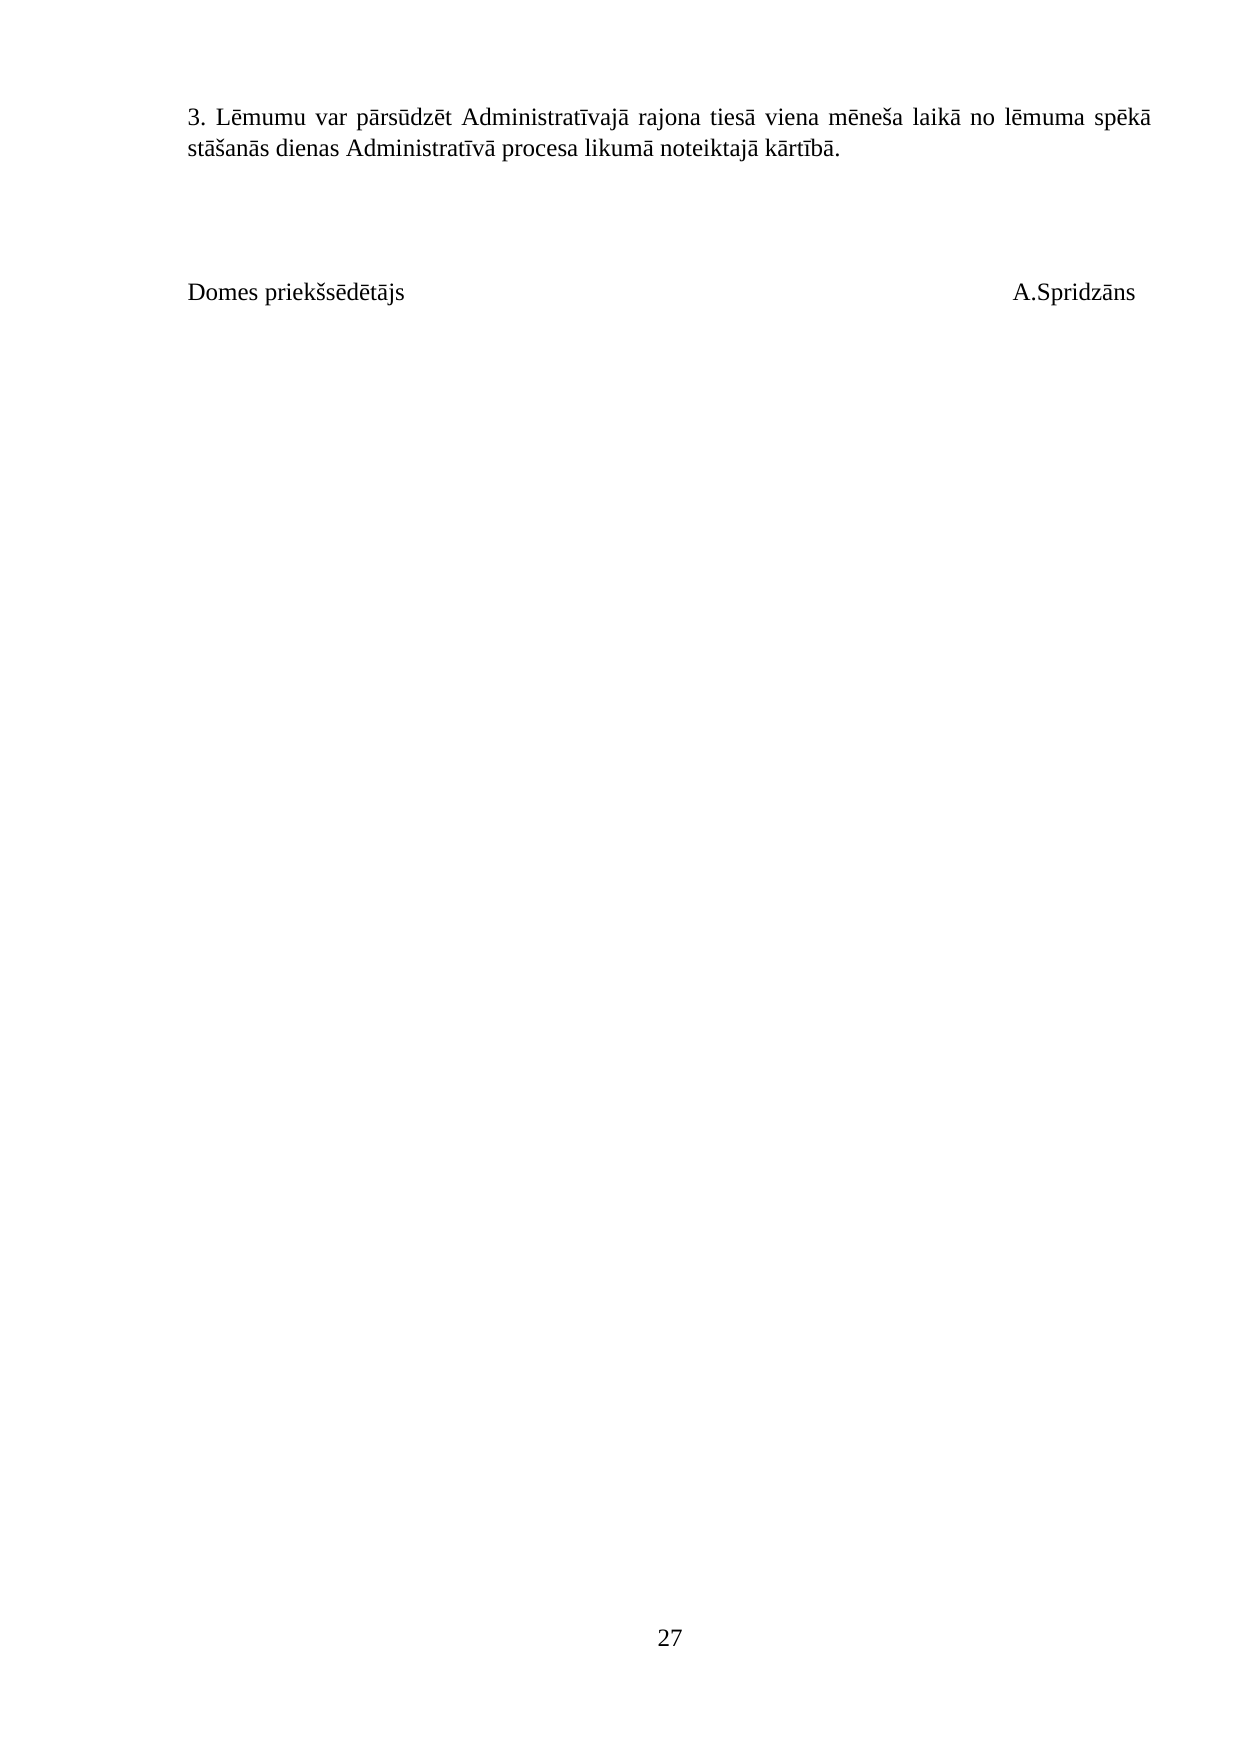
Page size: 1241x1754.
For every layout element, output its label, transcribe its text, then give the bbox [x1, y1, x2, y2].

text 3. Lēmumu var pārsūdzēt Administratīvajā rajona tiesā viena mēneša laikā no lēmuma spēkā stāšanās dienas Administratīvā procesa likumā noteiktajā kārtībā. [187, 102, 1152, 162]
text Domes priekšsēdētājs A.Spridzāns [187, 277, 1224, 305]
